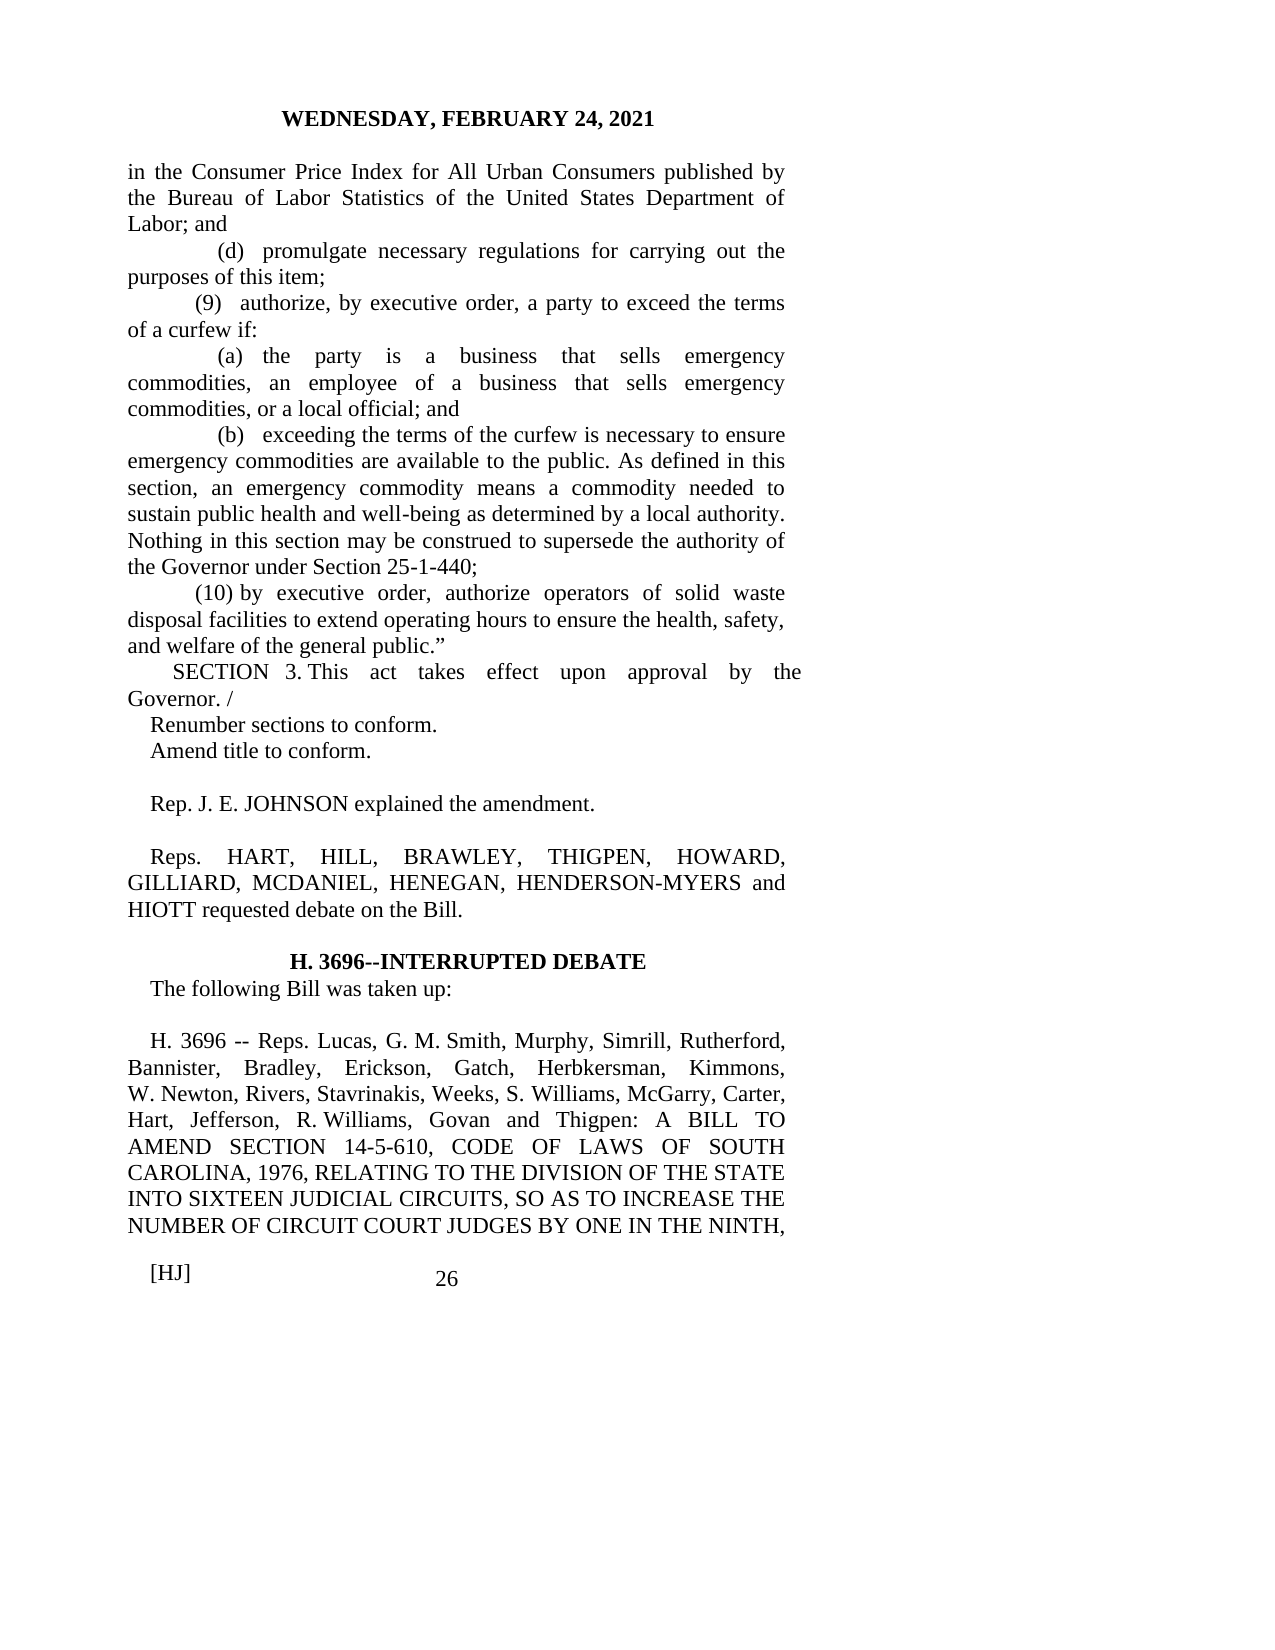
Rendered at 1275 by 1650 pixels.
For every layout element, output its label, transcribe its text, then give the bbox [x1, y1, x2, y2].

text H. 3696--INTERRUPTED DEBATE [127, 948, 786, 975]
text Renumber sections to conform. [127, 711, 786, 737]
text Amend title to conform. [127, 737, 786, 764]
text (a) the party is a business that sells emergency commodities, an employee of a business that sells emergency commodities, or a local official; and [127, 342, 786, 421]
text Reps. HART, HILL, BRAWLEY, THIGPEN, HOWARD, GILLIARD, MCDANIEL, HENEGAN, HENDERSON-MYERS and HIOTT requested debate on the Bill. [127, 843, 786, 922]
text (9) authorize, by executive order, a party to exceed the terms of a curfew if: [127, 289, 786, 342]
text (b) exceeding the terms of the curfew is necessary to ensure emergency commodities are available to the public. As defined in this section, an emergency commodity means a commodity needed to sustain public health and well-being as determined by a local authority. Nothing in this section may be construed to supersede the authority of the Governor under Section 25-1-440; [127, 421, 786, 579]
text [127, 158, 786, 237]
text The following Bill was taken up: [127, 975, 786, 1001]
text SECTION 3. This act takes effect upon approval by the Governor. / [127, 658, 802, 711]
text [127, 1027, 786, 1238]
text (d) promulgate necessary regulations for carrying out the purposes of this item; [127, 237, 786, 289]
text Rep. J. E. JOHNSON explained the amendment. [127, 790, 786, 817]
text (10) by executive order, authorize operators of solid waste disposal facilities to extend operating hours to ensure the health, safety, and welfare of the general public.” [127, 579, 786, 658]
